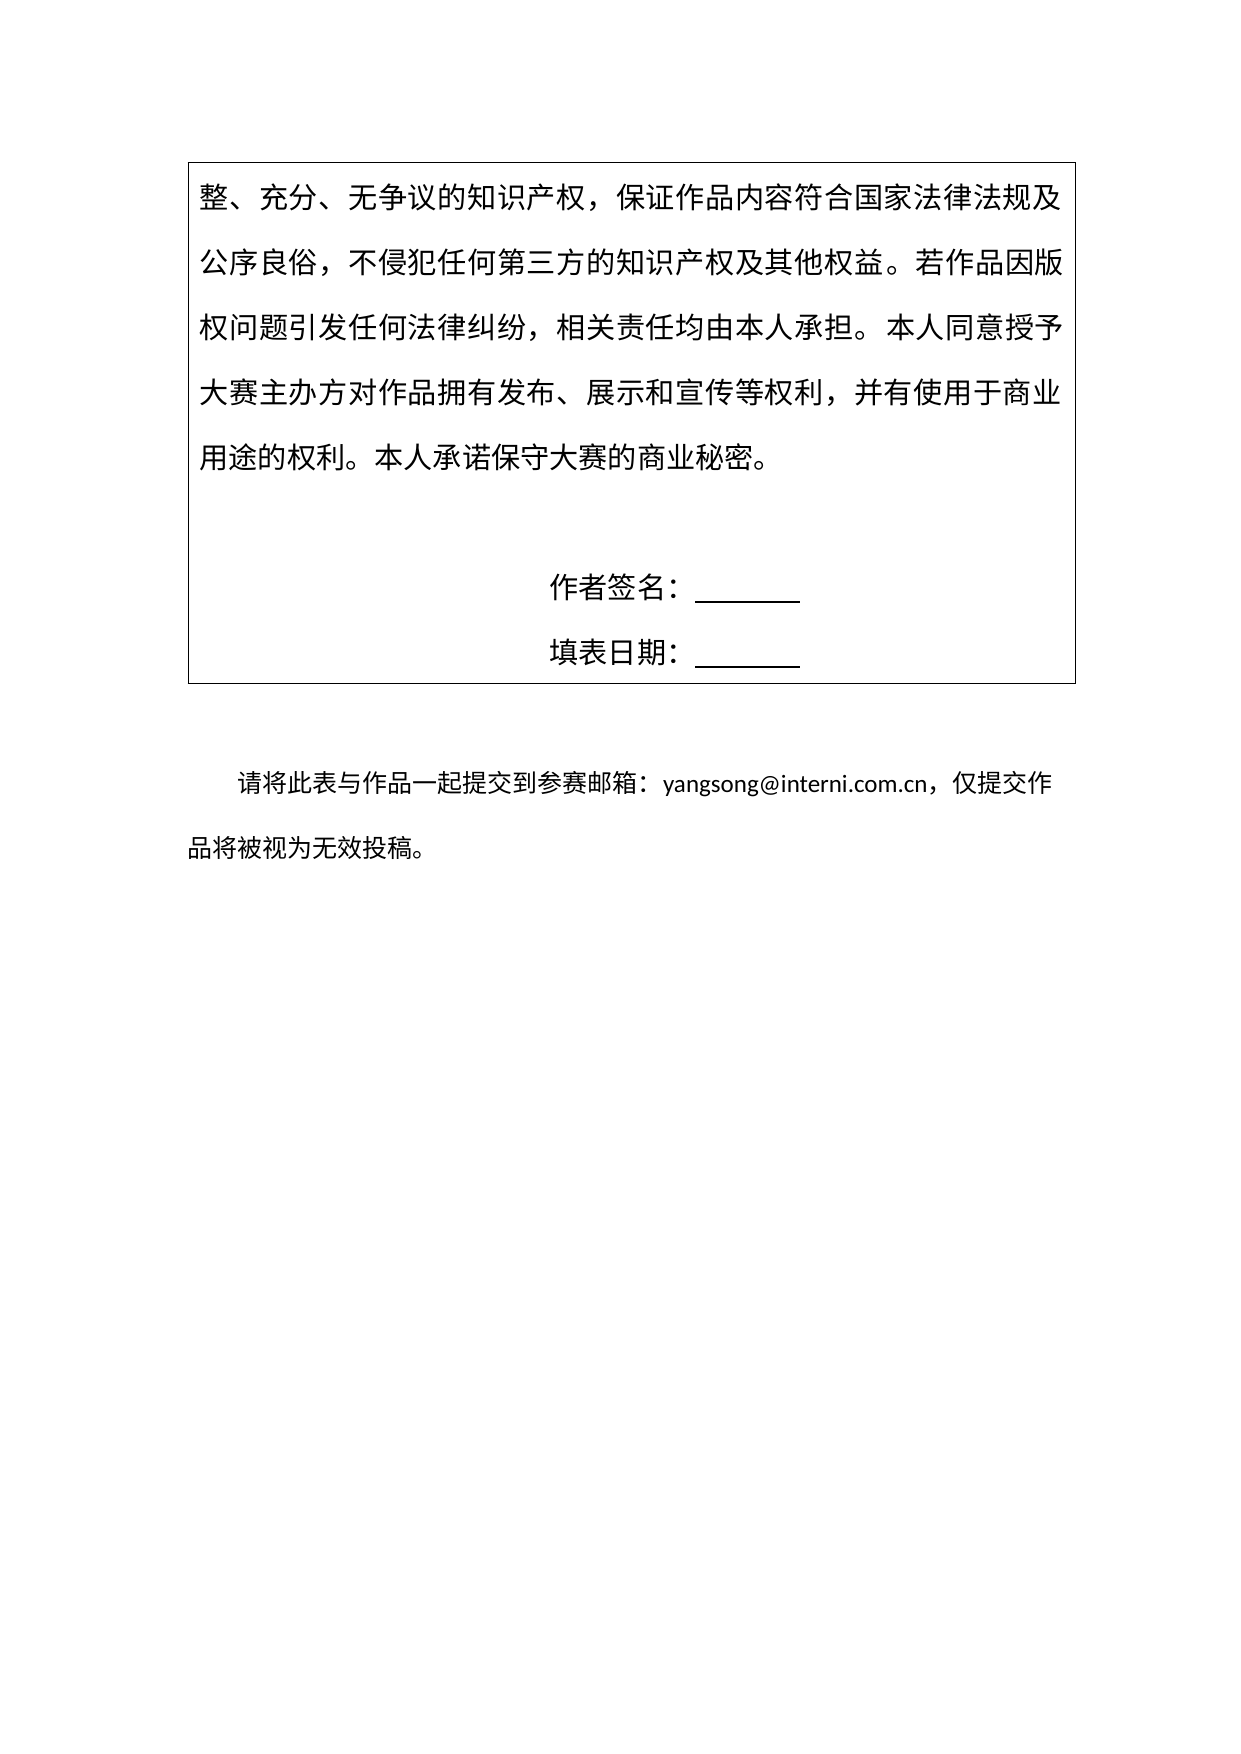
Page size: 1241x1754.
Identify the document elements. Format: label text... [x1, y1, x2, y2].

list 请将此表与作品一起提交到参赛邮箱：yangsong@interni.com.cn，仅提交作品将被视为无效投稿。 [187, 749, 1053, 879]
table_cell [189, 163, 1075, 683]
